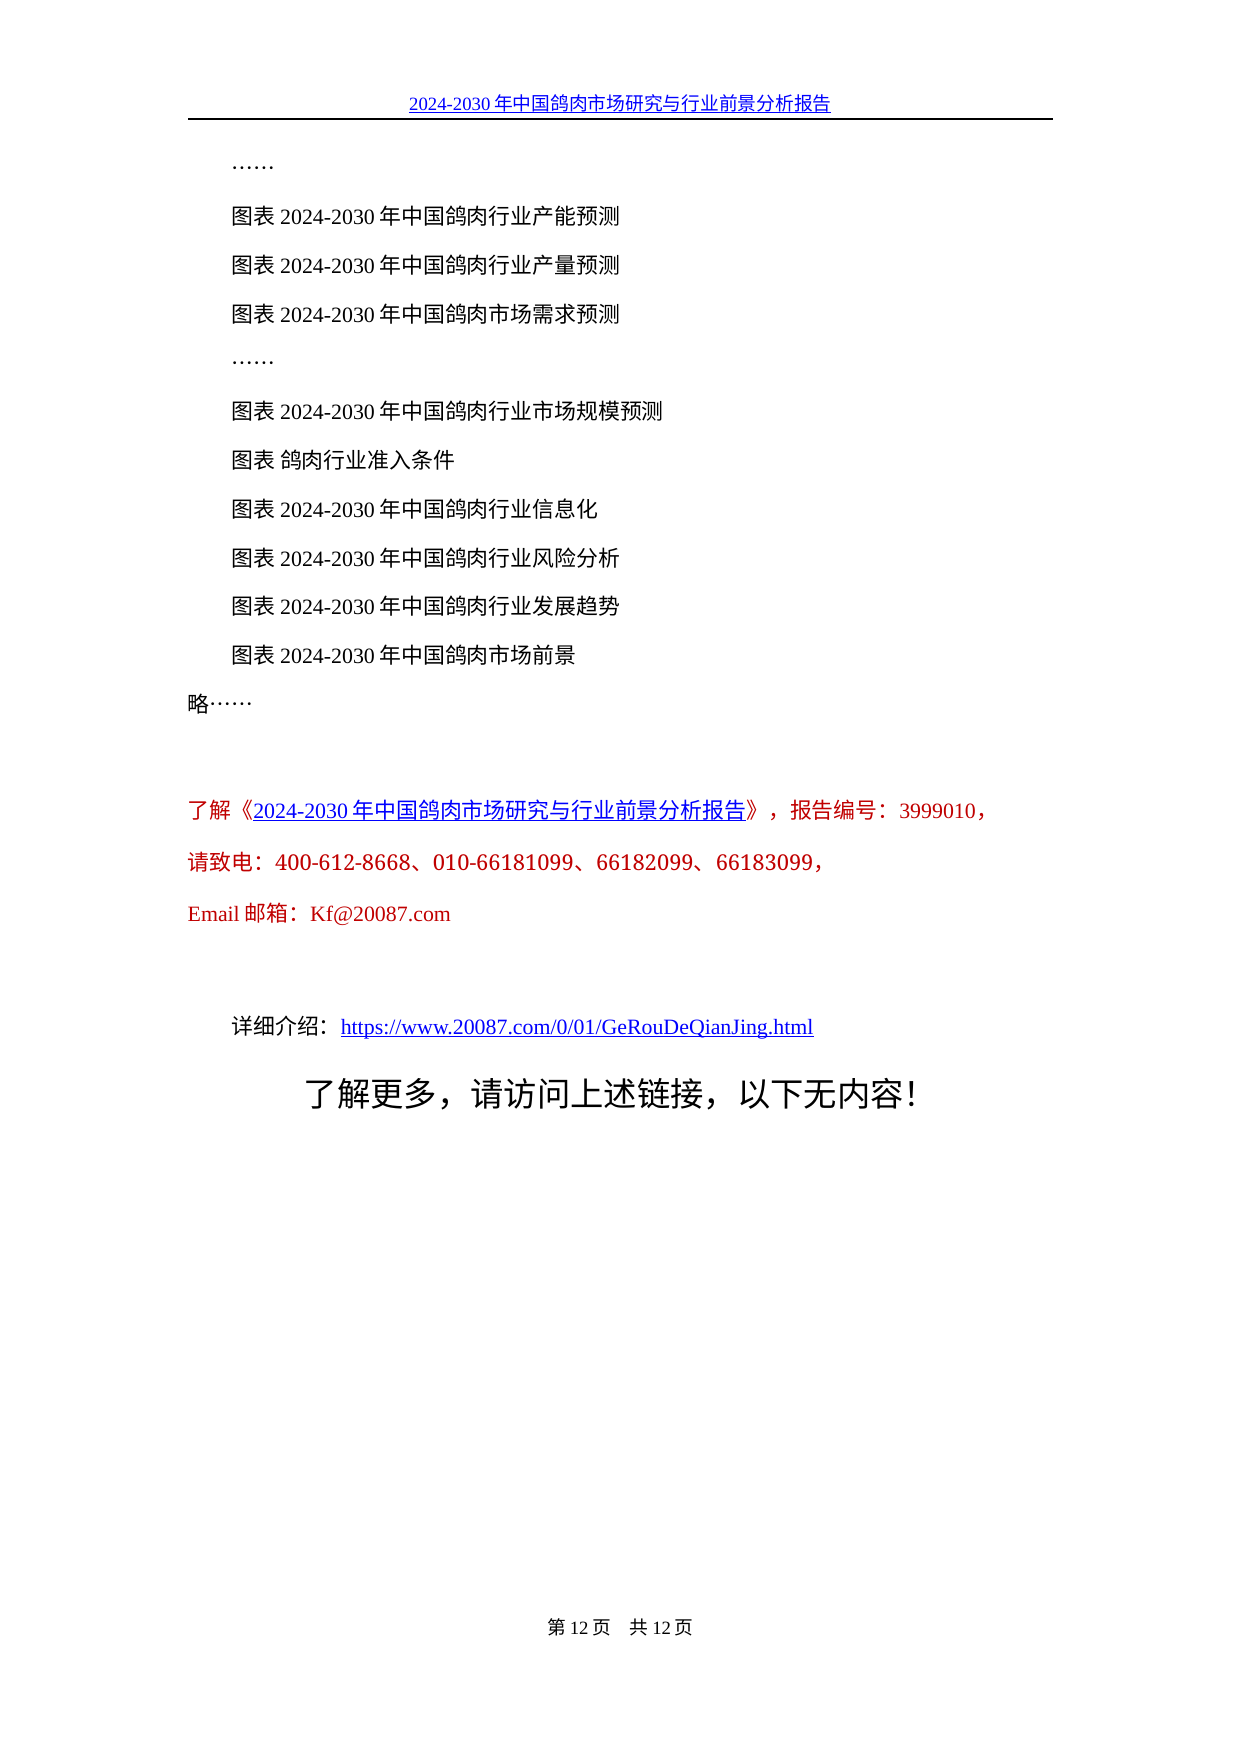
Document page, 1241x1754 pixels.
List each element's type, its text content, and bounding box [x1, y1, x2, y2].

text 了解《2024-2030年中国鸽肉市场研究与行业前景分析报告》，报告编号：3999010， [187, 793, 1053, 825]
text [187, 150, 1053, 719]
text Email邮箱：Kf@20087.com [187, 896, 1053, 928]
title 了解更多，请访问上述链接，以下无内容！ [187, 1059, 1053, 1124]
text 详细介绍：https://www.20087.com/0/01/GeRouDeQianJing.html [187, 1009, 1053, 1041]
text 请致电：400-612-8668、010-66181099、66182099、66183099， [187, 844, 1053, 877]
